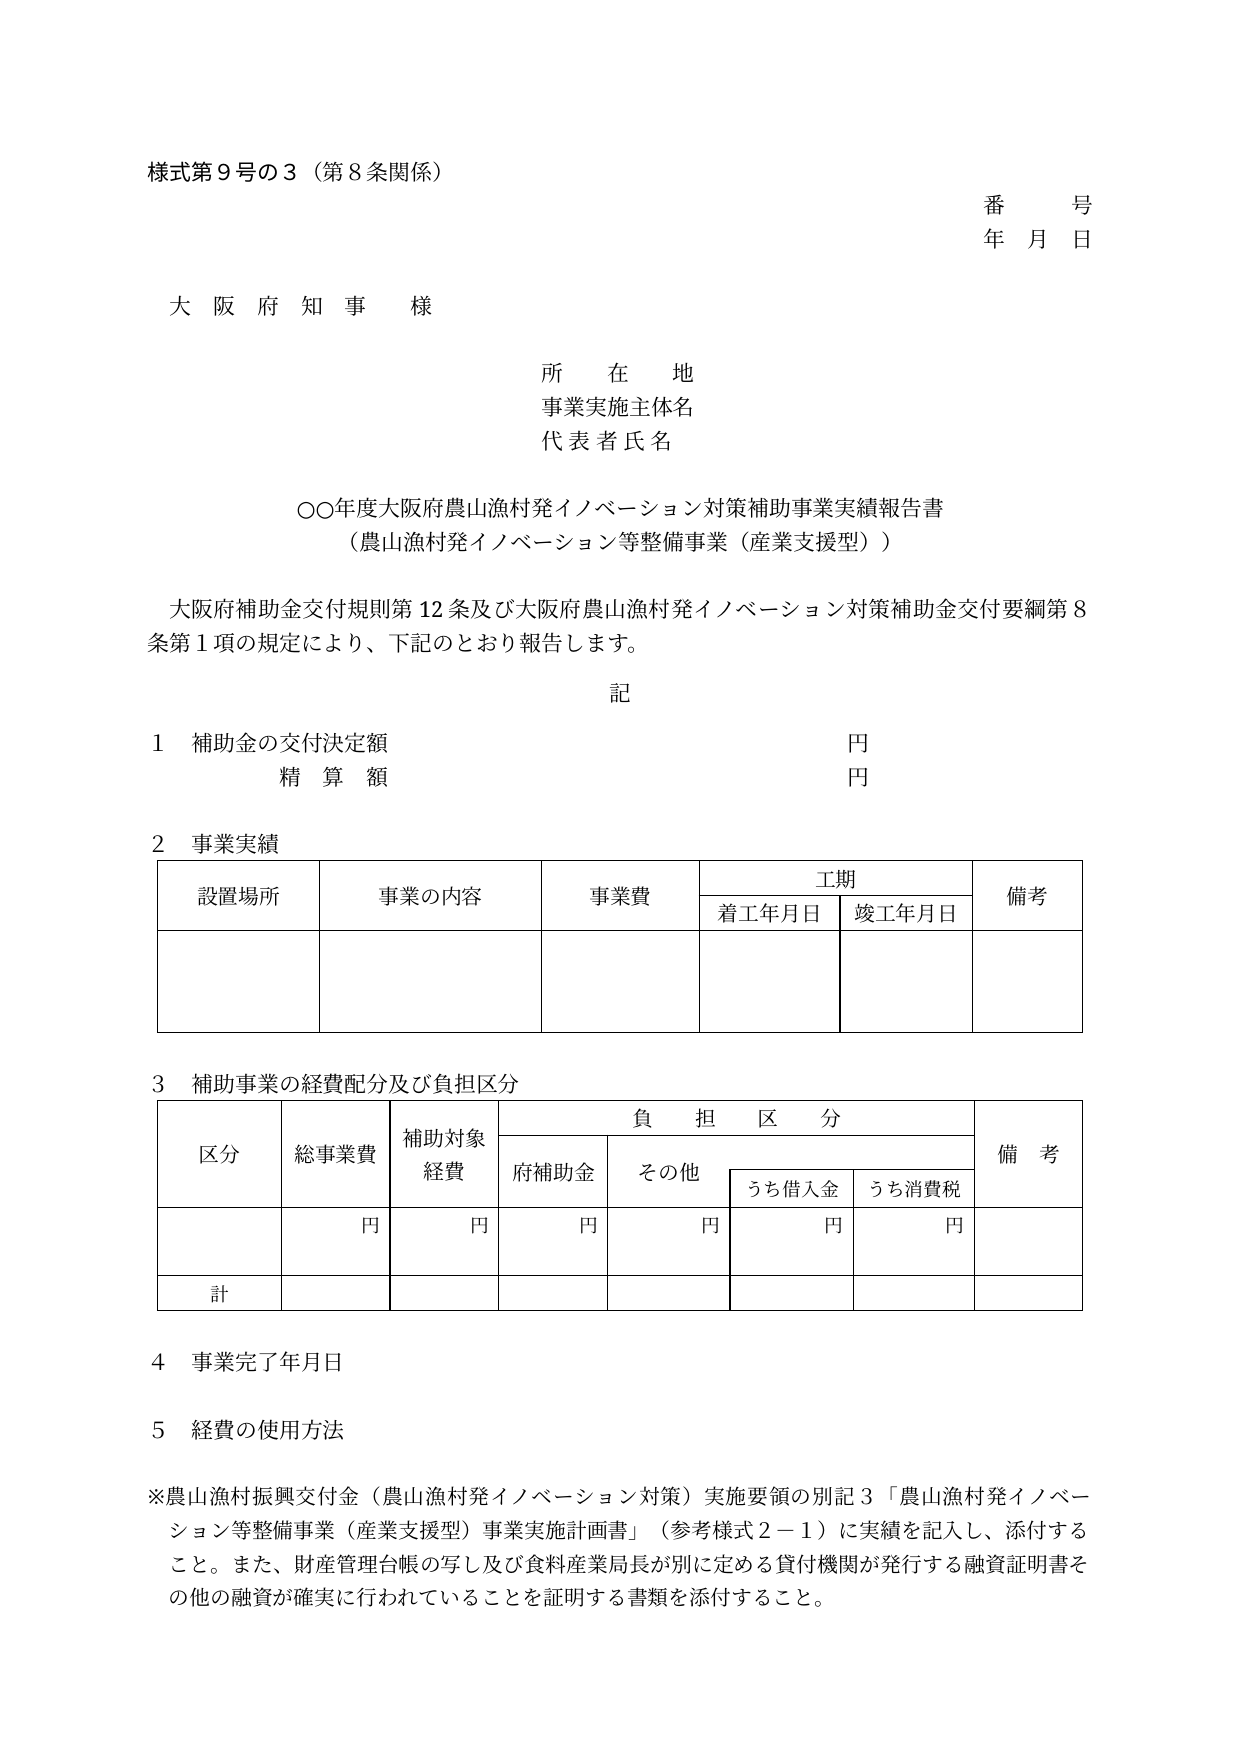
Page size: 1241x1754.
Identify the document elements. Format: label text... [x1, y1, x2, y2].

table_cell 竣工年月日 [841, 896, 972, 929]
table_cell 円 [608, 1208, 729, 1275]
table_cell その他 [608, 1136, 730, 1207]
text ４ 事業完了年月日 [148, 1344, 1092, 1378]
table_header 設置場所 [158, 861, 319, 929]
table_cell [975, 1276, 1082, 1310]
table_cell [320, 931, 541, 1032]
table_cell うち消費税 [854, 1170, 974, 1207]
table_header 事業費 [542, 861, 699, 929]
table_header 事業の内容 [320, 861, 541, 929]
table_cell 計 [158, 1276, 281, 1310]
table_header 補助対象経費 [391, 1101, 498, 1207]
table_cell [731, 1276, 853, 1310]
table_cell [700, 931, 839, 1032]
table_header 工期 [700, 861, 972, 895]
table_cell [282, 1276, 389, 1310]
text １ 補助金の交付決定額 円 [148, 726, 1092, 759]
text ５ 経費の使用方法 [148, 1412, 1092, 1445]
table_cell 円 [391, 1208, 498, 1275]
table_cell [391, 1276, 498, 1310]
text 番 号 [148, 187, 1092, 221]
table_header 備考 [973, 861, 1082, 929]
text 代表者氏名 [541, 423, 1092, 457]
table_cell 円 [282, 1208, 389, 1275]
text 大阪府補助金交付規則第12条及び大阪府農山漁村発イノベーション対策補助金交付要綱第８条第１項の規定により、下記のとおり報告します。 [148, 591, 1092, 658]
table_cell 円 [499, 1208, 607, 1275]
table_cell 着工年月日 [700, 896, 839, 929]
table_cell [158, 1208, 281, 1275]
table_cell 円 [731, 1208, 853, 1275]
table_cell [975, 1208, 1082, 1275]
text 精 算 額 円 [148, 759, 1092, 793]
text 所 在 地 [541, 356, 1092, 389]
table_header 負 担 区 分 [499, 1101, 974, 1134]
table_cell [542, 931, 699, 1032]
table_cell 円 [854, 1208, 974, 1275]
table_cell 府補助金 [499, 1136, 607, 1207]
table_cell [854, 1276, 974, 1310]
text （農山漁村発イノベーション等整備事業（産業支援型）） [148, 524, 1092, 557]
text ※農山漁村振興交付金（農山漁村発イノベーション対策）実施要領の別記３「農山漁村発イノベーション等整備事業（産業支援型）事業実施計画書」（参考様式２－１）に実績を記入し、添付すること。また、財産管理台帳の写し及び食料産業局長が別に定める貸付機関が発行する融資証明書その他の融資が確実に行われていることを証明する書類を添付すること。 [148, 1479, 1092, 1614]
table_cell うち借入金 [731, 1170, 853, 1207]
text ２ 事業実績 [148, 827, 1092, 860]
text ３ 補助事業の経費配分及び負担区分 [148, 1066, 1092, 1100]
table_header 備 考 [975, 1101, 1082, 1207]
table_cell [730, 1136, 974, 1169]
table_cell [973, 931, 1082, 1032]
table_cell [158, 931, 319, 1032]
text 事業実施主体名 [541, 389, 1092, 423]
text 大 阪 府 知 事 様 [148, 288, 1092, 322]
text 記 [148, 675, 1092, 709]
table_cell [608, 1276, 729, 1310]
table_header 総事業費 [282, 1101, 389, 1207]
table_cell [841, 931, 972, 1032]
text 年 月 日 [148, 221, 1092, 255]
table_header 区分 [158, 1101, 281, 1207]
table_cell [499, 1276, 607, 1310]
text ○○年度大阪府農山漁村発イノベーション対策補助事業実績報告書 [148, 490, 1092, 524]
text 様式第９号の３（第８条関係） [148, 154, 1092, 187]
